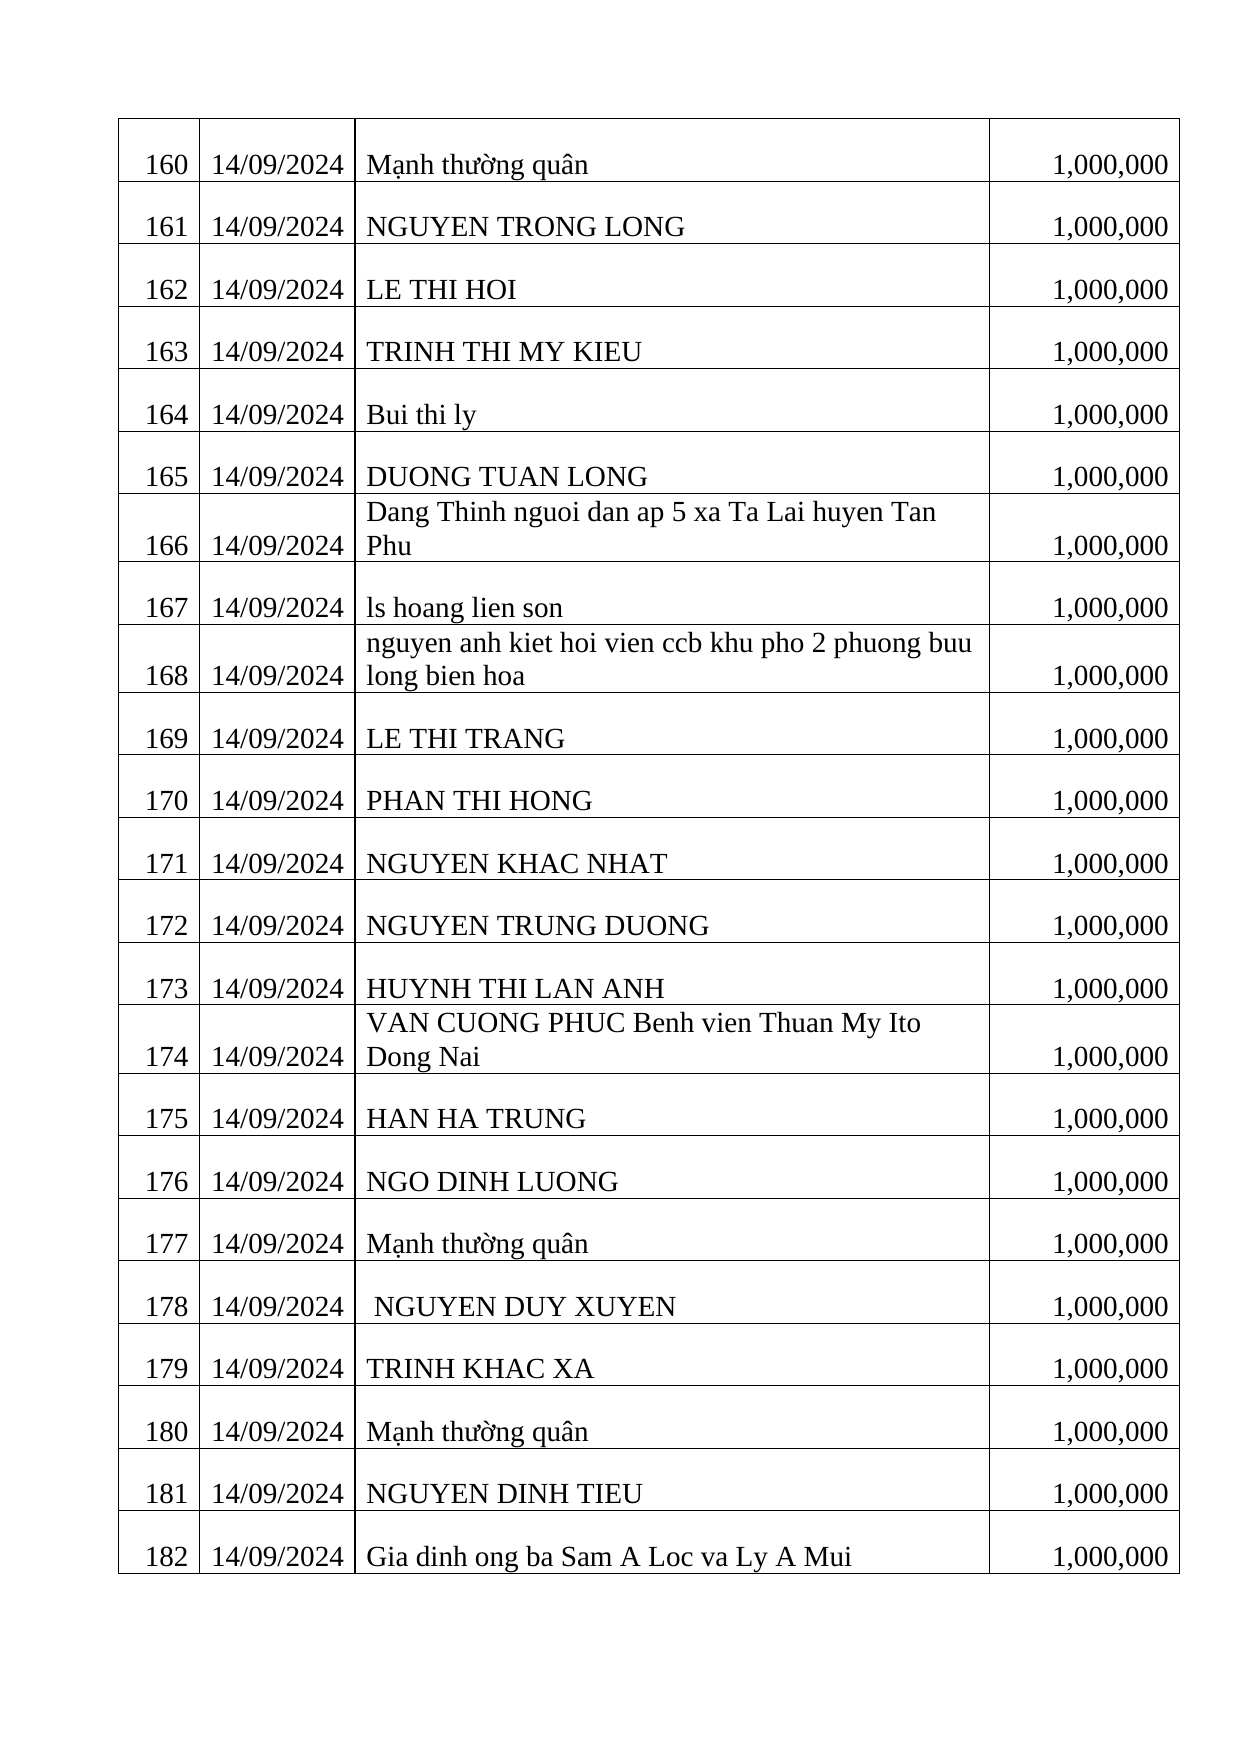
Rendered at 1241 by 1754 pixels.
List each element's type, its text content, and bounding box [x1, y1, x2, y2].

table_cell HAN HA TRUNG [356, 1074, 989, 1135]
table_cell 1,000,000 [990, 755, 1179, 817]
table_cell 1,000,000 [990, 119, 1179, 181]
table_cell 1,000,000 [990, 432, 1179, 493]
table_cell LE THI TRANG [356, 693, 989, 754]
table_cell 1,000,000 [990, 1199, 1179, 1260]
table_cell VAN CUONG PHUC Benh vien Thuan My Ito Dong Nai [356, 1005, 989, 1072]
table_cell 14/09/2024 [200, 818, 354, 879]
table_cell 1,000,000 [990, 307, 1179, 368]
table_cell 14/09/2024 [200, 625, 354, 692]
table_cell 1,000,000 [990, 943, 1179, 1004]
table_cell 1,000,000 [990, 1261, 1179, 1322]
table_cell 167 [119, 562, 199, 624]
table_cell 14/09/2024 [200, 1386, 354, 1447]
table_cell 166 [119, 494, 199, 561]
table_cell 14/09/2024 [200, 1199, 354, 1260]
table_cell 1,000,000 [990, 693, 1179, 754]
table_cell 14/09/2024 [200, 119, 354, 181]
table_cell 14/09/2024 [200, 1449, 354, 1510]
table_cell 179 [119, 1324, 199, 1385]
table_cell 174 [119, 1005, 199, 1072]
table_cell 1,000,000 [990, 625, 1179, 692]
table_cell Gia dinh ong ba Sam A Loc va Ly A Mui [356, 1511, 989, 1572]
table_cell 1,000,000 [990, 1511, 1179, 1572]
table_cell NGUYEN TRUNG DUONG [356, 880, 989, 942]
table_cell 175 [119, 1074, 199, 1135]
table_cell 14/09/2024 [200, 1005, 354, 1072]
table_cell 165 [119, 432, 199, 493]
table_cell 14/09/2024 [200, 1261, 354, 1322]
table_cell 170 [119, 755, 199, 817]
table_cell 14/09/2024 [200, 1511, 354, 1572]
table_cell 1,000,000 [990, 1449, 1179, 1510]
table_cell Mạnh thường quân [356, 1386, 989, 1447]
table_cell NGUYEN KHAC NHAT [356, 818, 989, 879]
table_cell 163 [119, 307, 199, 368]
table_cell 160 [119, 119, 199, 181]
table_cell PHAN THI HONG [356, 755, 989, 817]
table_cell NGUYEN DUY XUYEN [356, 1261, 989, 1322]
table_cell 14/09/2024 [200, 307, 354, 368]
table_cell ls hoang lien son [356, 562, 989, 624]
table_cell 171 [119, 818, 199, 879]
table_cell Mạnh thường quân [356, 119, 989, 181]
table_cell 14/09/2024 [200, 1074, 354, 1135]
table_cell LE THI HOI [356, 244, 989, 306]
table_cell 182 [119, 1511, 199, 1572]
table_cell 14/09/2024 [200, 943, 354, 1004]
table_cell NGUYEN TRONG LONG [356, 182, 989, 243]
table_cell 173 [119, 943, 199, 1004]
table_cell 14/09/2024 [200, 494, 354, 561]
table_cell 1,000,000 [990, 369, 1179, 431]
table_cell 1,000,000 [990, 1324, 1179, 1385]
table_cell 1,000,000 [990, 818, 1179, 879]
table_cell 1,000,000 [990, 1074, 1179, 1135]
table_cell nguyen anh kiet hoi vien ccb khu pho 2 phuong buu long bien hoa [356, 625, 989, 692]
table_cell 168 [119, 625, 199, 692]
table_cell 161 [119, 182, 199, 243]
table_cell 181 [119, 1449, 199, 1510]
table_cell 14/09/2024 [200, 562, 354, 624]
table_cell 14/09/2024 [200, 432, 354, 493]
table_cell 164 [119, 369, 199, 431]
table_cell Dang Thinh nguoi dan ap 5 xa Ta Lai huyen Tan Phu [356, 494, 989, 561]
table_cell 180 [119, 1386, 199, 1447]
table_cell 14/09/2024 [200, 369, 354, 431]
table_cell Mạnh thường quân [356, 1199, 989, 1260]
table_cell 14/09/2024 [200, 755, 354, 817]
table_cell 172 [119, 880, 199, 942]
table_cell 162 [119, 244, 199, 306]
table_cell HUYNH THI LAN ANH [356, 943, 989, 1004]
table_cell 1,000,000 [990, 562, 1179, 624]
table_cell NGUYEN DINH TIEU [356, 1449, 989, 1510]
table_cell 1,000,000 [990, 1386, 1179, 1447]
table_cell 176 [119, 1136, 199, 1197]
table_cell 14/09/2024 [200, 1324, 354, 1385]
table_cell 14/09/2024 [200, 693, 354, 754]
table_cell 1,000,000 [990, 1136, 1179, 1197]
table_cell DUONG TUAN LONG [356, 432, 989, 493]
table_cell 1,000,000 [990, 1005, 1179, 1072]
table_cell 14/09/2024 [200, 182, 354, 243]
table_cell 1,000,000 [990, 244, 1179, 306]
table_cell 1,000,000 [990, 494, 1179, 561]
table_cell 177 [119, 1199, 199, 1260]
table_cell TRINH KHAC XA [356, 1324, 989, 1385]
table_cell 14/09/2024 [200, 244, 354, 306]
table_cell 169 [119, 693, 199, 754]
table_cell NGO DINH LUONG [356, 1136, 989, 1197]
table_cell 14/09/2024 [200, 1136, 354, 1197]
table_cell 1,000,000 [990, 182, 1179, 243]
table_cell Bui thi ly [356, 369, 989, 431]
table_cell 1,000,000 [990, 880, 1179, 942]
table_cell 178 [119, 1261, 199, 1322]
table_cell TRINH THI MY KIEU [356, 307, 989, 368]
table_cell 14/09/2024 [200, 880, 354, 942]
